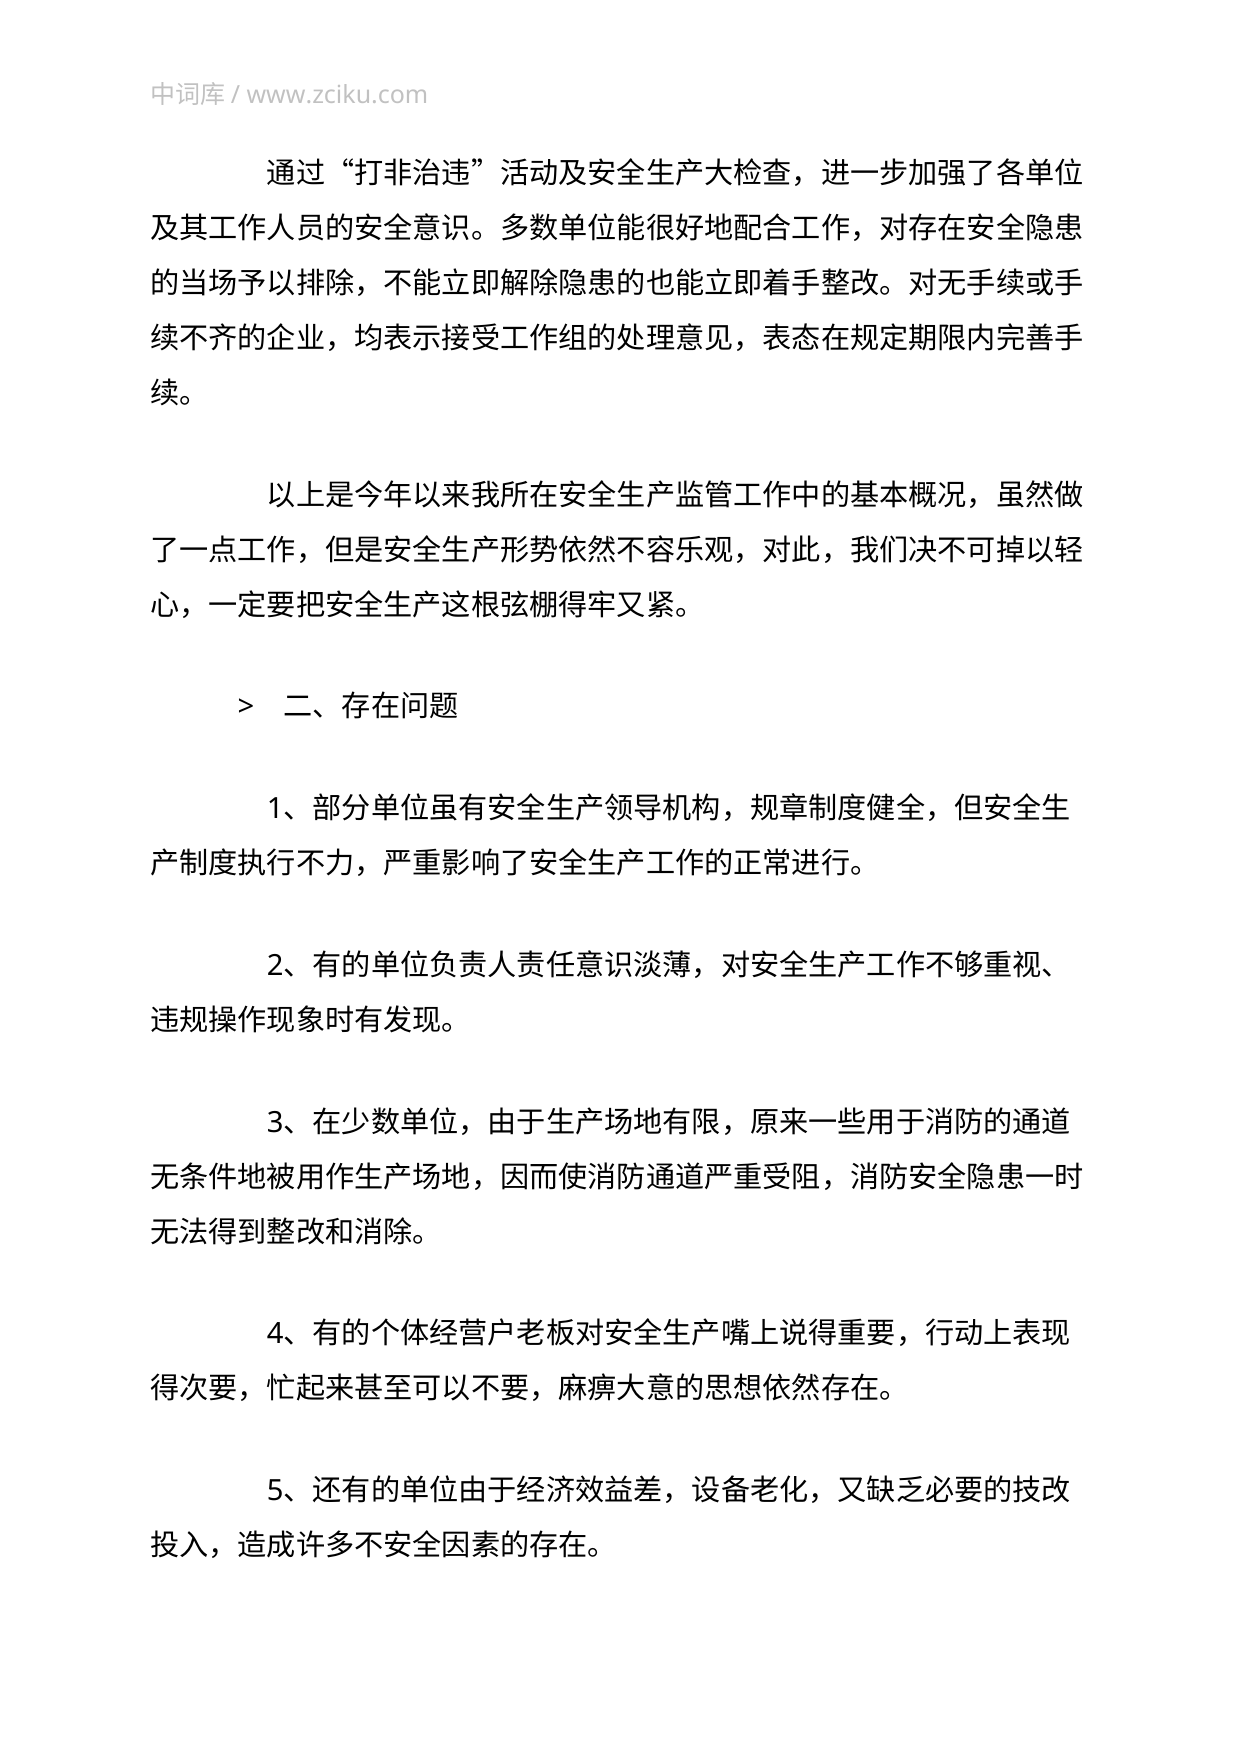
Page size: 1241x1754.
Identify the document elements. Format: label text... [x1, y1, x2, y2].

text > 二、存在问题 [150, 683, 1090, 725]
text 2、有的单位负责人责任意识淡薄，对安全生产工作不够重视、违规操作现象时有发现。 [150, 942, 1090, 1039]
text 5、还有的单位由于经济效益差，设备老化，又缺乏必要的技改投入，造成许多不安全因素的存在。 [150, 1467, 1090, 1564]
text 3、在少数单位，由于生产场地有限，原来一些用于消防的通道无条件地被用作生产场地，因而使消防通道严重受阻，消防安全隐患一时无法得到整改和消除。 [150, 1098, 1090, 1251]
text 以上是今年以来我所在安全生产监管工作中的基本概况，虽然做了一点工作，但是安全生产形势依然不容乐观，对此，我们决不可掉以轻心，一定要把安全生产这根弦棚得牢又紧。 [150, 471, 1090, 623]
text 1、部分单位虽有安全生产领导机构，规章制度健全，但安全生产制度执行不力，严重影响了安全生产工作的正常进行。 [150, 785, 1090, 882]
text 4、有的个体经营户老板对安全生产嘴上说得重要，行动上表现得次要，忙起来甚至可以不要，麻痹大意的思想依然存在。 [150, 1310, 1090, 1407]
text 通过“打非治违”活动及安全生产大检查，进一步加强了各单位及其工作人员的安全意识。多数单位能很好地配合工作，对存在安全隐患的当场予以排除，不能立即解除隐患的也能立即着手整改。对无手续或手续不齐的企业，均表示接受工作组的处理意见，表态在规定期限内完善手续。 [150, 150, 1090, 412]
